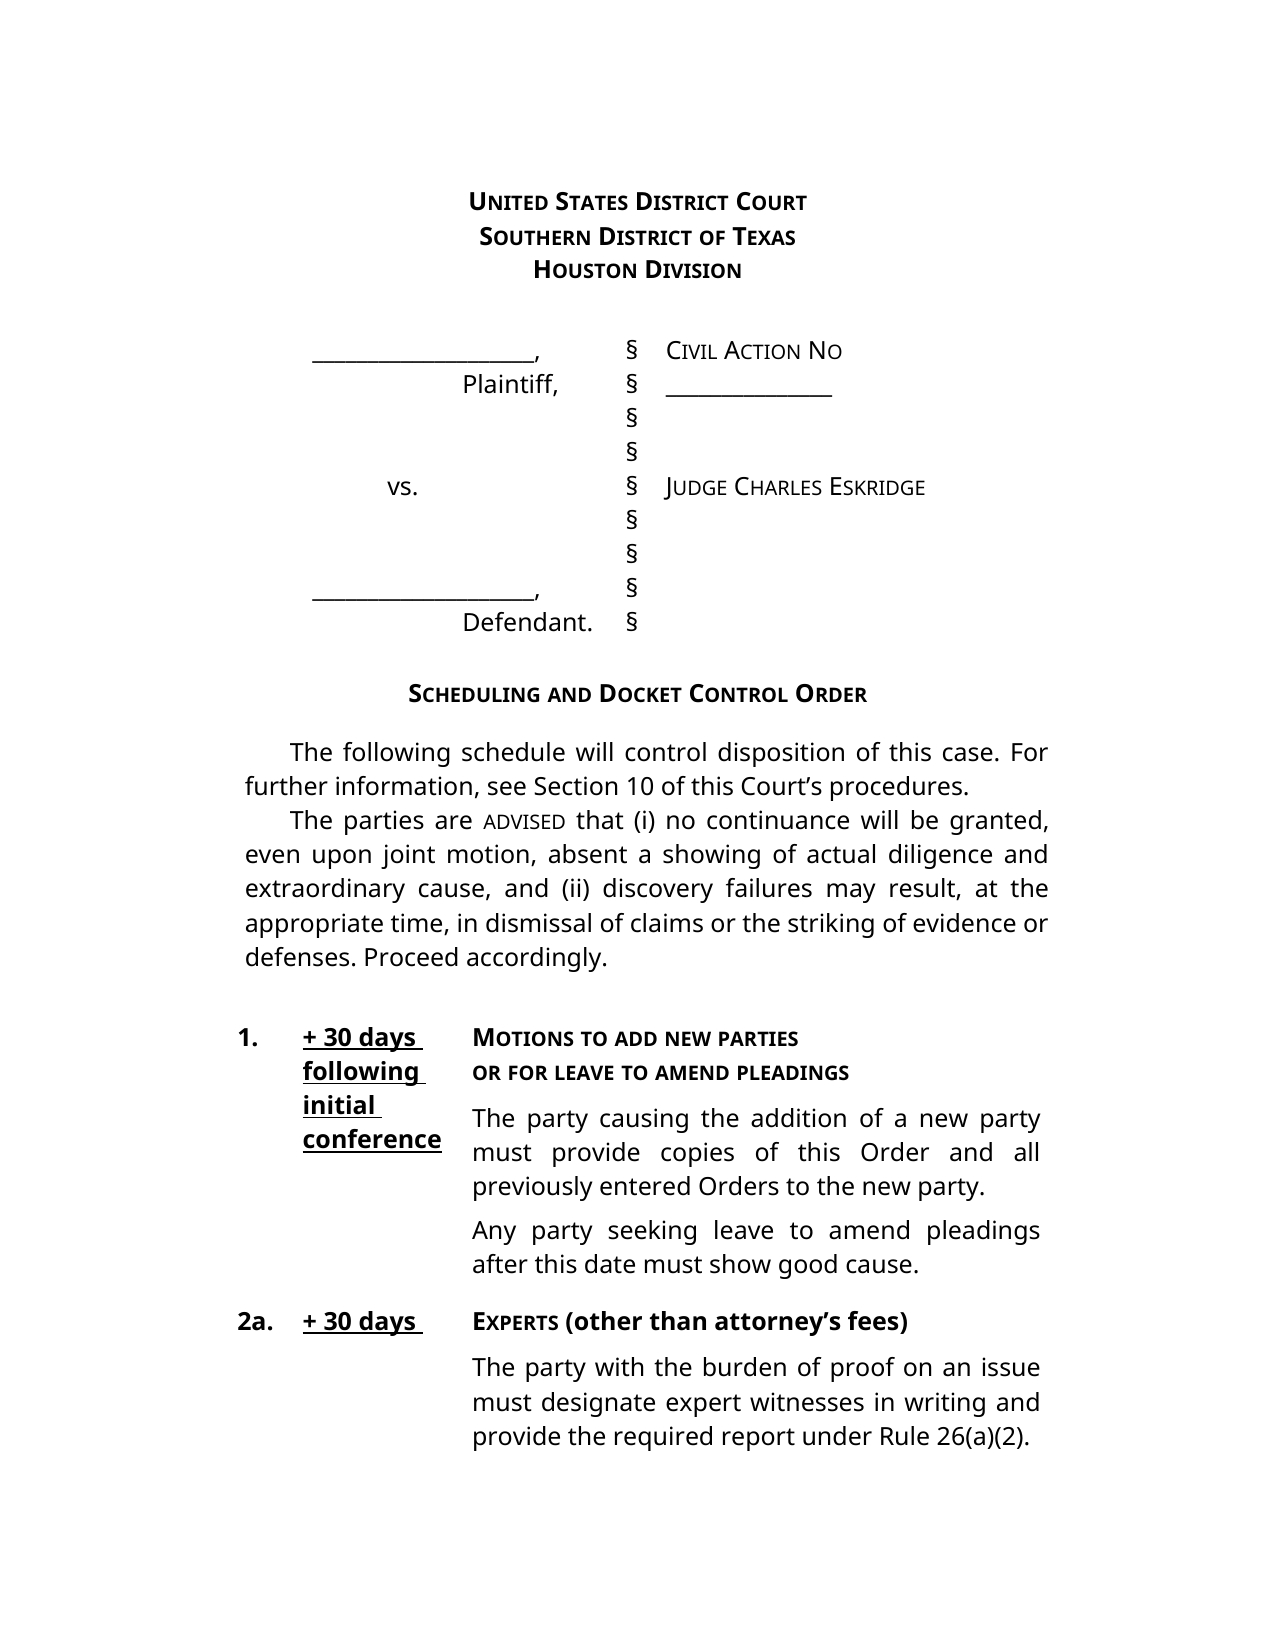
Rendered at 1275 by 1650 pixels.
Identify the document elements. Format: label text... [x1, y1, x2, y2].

text United States District Court [150, 184, 1125, 218]
table_header § § § § § § § § § [614, 320, 641, 651]
text Southern District of Texas [150, 218, 1125, 252]
text The parties are advised that (i) no continuance will be granted, even upon joint motion, absent a showing of actual diligence and extraordinary cause, and (ii) discovery failures may result, at the appropriate time, in dismissal of claims or the striking of evidence or defenses. Proceed accordingly. [244, 803, 1050, 973]
table_header + 30 days following initial conference [291, 1014, 460, 1297]
table_header Motions to add new parties or for leave to amend pleadings The party causing the addition of a new party must provide copies of this Order and all previously entered Orders to the new party. Any party seeking leave to amend pleadings after this date must show good cause. [460, 1014, 1050, 1297]
table_cell Experts (other than attorney’s fees) The party with the burden of proof on an issue must designate expert witnesses in writing and provide the required report under Rule 26(a)(2). [460, 1298, 1050, 1469]
table_header Civil Action No _______________ Judge Charles Eskridge [641, 320, 975, 651]
table_header 1. [225, 1014, 291, 1297]
table_cell 2a. [225, 1298, 291, 1469]
text Scheduling and Docket Control Order [150, 676, 1125, 710]
text Houston Division [150, 252, 1125, 286]
table_header ____________________, Plaintiff, vs. ____________________, Defendant. [300, 320, 613, 651]
text The following schedule will control disposition of this case. For further information, see Section 10 of this Court’s procedures. [244, 735, 1050, 803]
table_cell + 30 days [291, 1298, 460, 1469]
